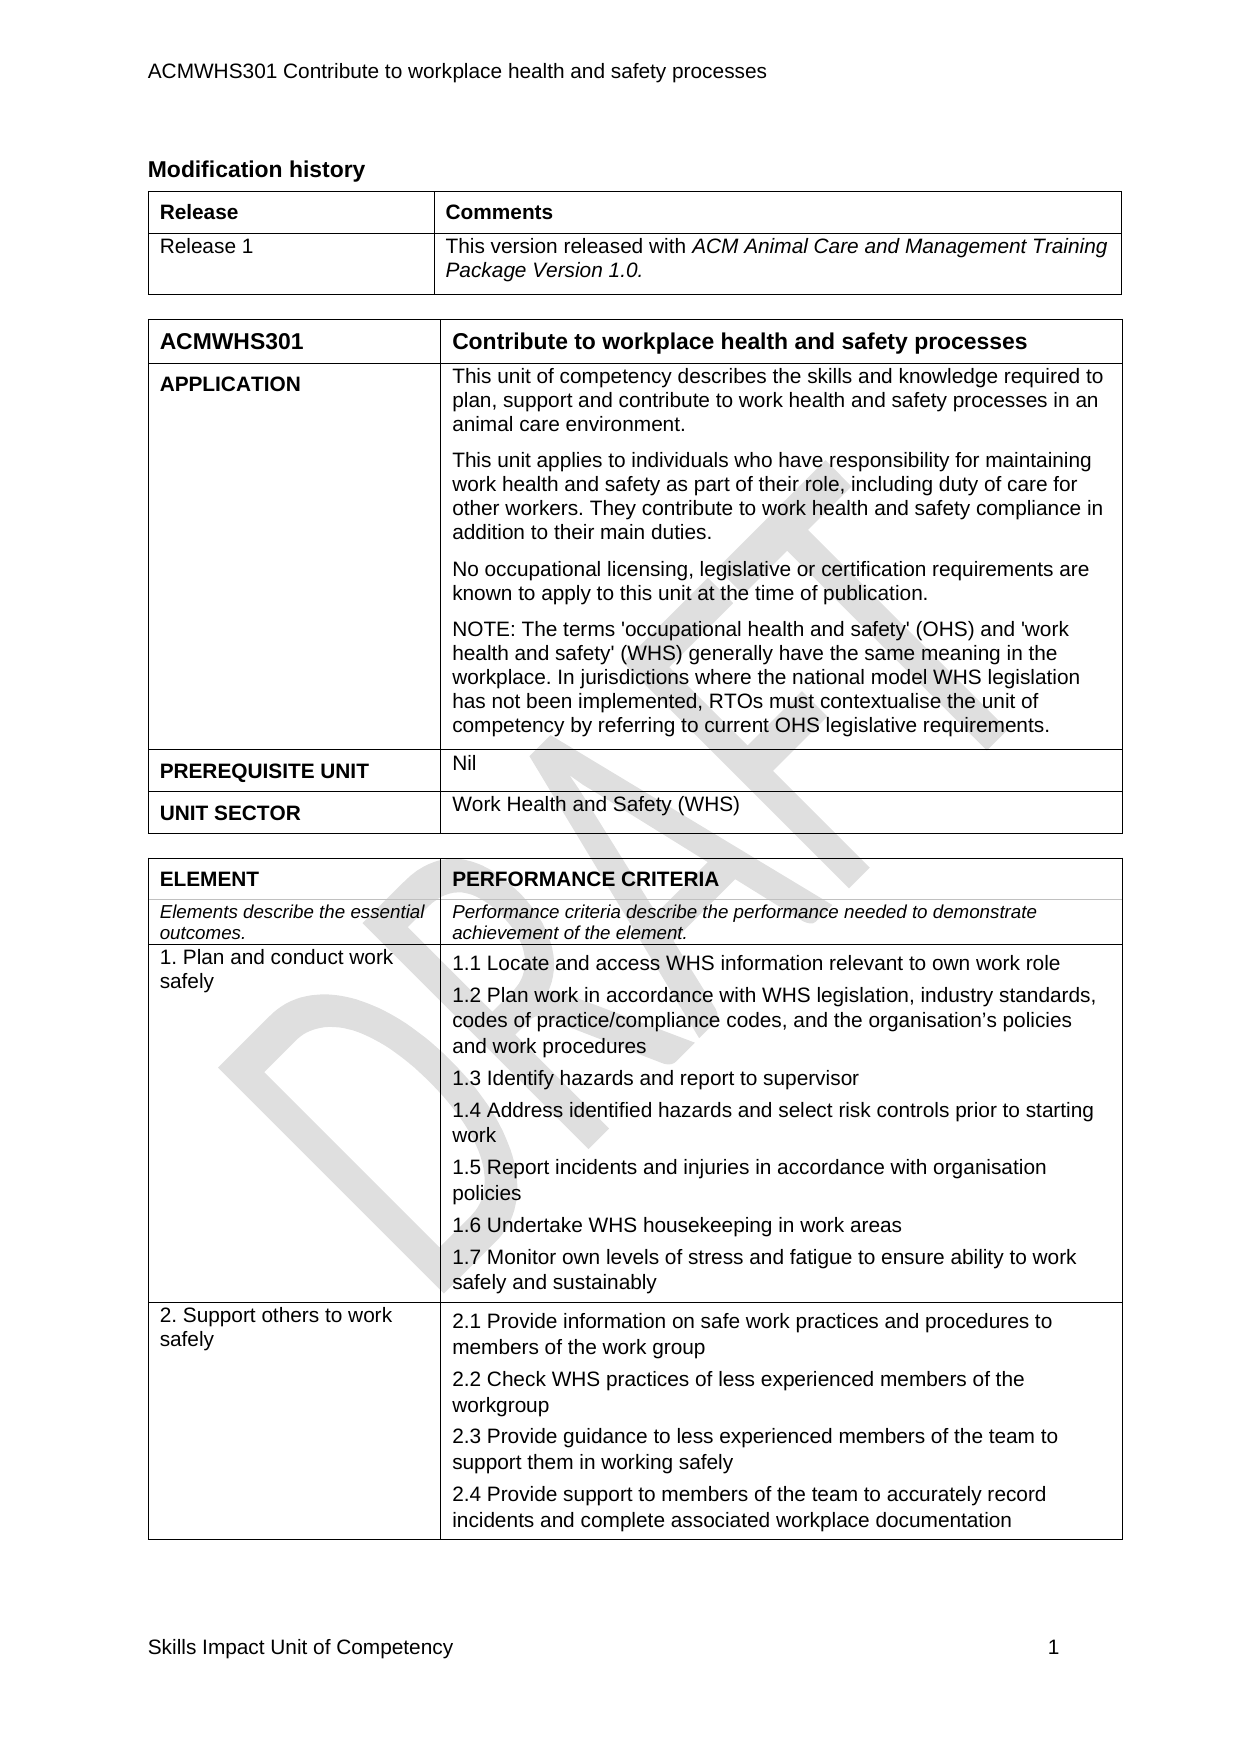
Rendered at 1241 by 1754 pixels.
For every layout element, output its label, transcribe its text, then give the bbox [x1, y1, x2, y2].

table_header Release [149, 192, 434, 232]
table_header Contribute to workplace health and safety processes [441, 320, 1122, 363]
table_header ELEMENT [149, 859, 440, 899]
table_cell 1.1 Locate and access WHS information relevant to own work role 1.2 Plan work in accordance with WHS legislation, industry standards, codes of practice/compliance codes, and the organisation’s policies and work procedures 1.3 Identify hazards and report to supervisor 1.4 Address identified hazards and select risk controls prior to starting work 1.5 Report incidents and injuries in accordance with organisation policies 1.6 Undertake WHS housekeeping in work areas 1.7 Monitor own levels of stress and fatigue to ensure ability to work safely and sustainably [441, 945, 1122, 1302]
table_header Comments [435, 192, 1121, 232]
table_cell Elements describe the essential outcomes. [149, 900, 440, 943]
table_cell Work Health and Safety (WHS) [441, 792, 1122, 833]
table_cell Nil [441, 750, 1122, 791]
table_cell APPLICATION [149, 364, 440, 749]
table_cell This version released with ACM Animal Care and Management Training Package Version 1.0. [435, 234, 1121, 294]
table_header PERFORMANCE CRITERIA [441, 859, 1122, 899]
table_header ACMWHS301 [149, 320, 440, 363]
table_cell 2.1 Provide information on safe work practices and procedures to members of the work group 2.2 Check WHS practices of less experienced members of the workgroup 2.3 Provide guidance to less experienced members of the team to support them in working safely 2.4 Provide support to members of the team to accurately record incidents and complete associated workplace documentation [441, 1303, 1122, 1539]
table_cell This unit of competency describes the skills and knowledge required to plan, support and contribute to work health and safety processes in an animal care environment. This unit applies to individuals who have responsibility for maintaining work health and safety as part of their role, including duty of care for other workers. They contribute to work health and safety compliance in addition to their main duties. No occupational licensing, legislative or certification requirements are known to apply to this unit at the time of publication. NOTE: The terms 'occupational health and safety' (OHS) and 'work health and safety' (WHS) generally have the same meaning in the workplace. In jurisdictions where the national model WHS legislation has not been implemented, RTOs must contextualise the unit of competency by referring to current OHS legislative requirements. [441, 364, 1122, 749]
table_cell Release 1 [149, 234, 434, 294]
table_cell Performance criteria describe the performance needed to demonstrate achievement of the element. [441, 900, 1122, 943]
table_cell UNIT SECTOR [149, 792, 440, 833]
table_cell 2. Support others to work safely [149, 1303, 440, 1539]
title Modification history [148, 156, 1122, 182]
table_cell PREREQUISITE UNIT [149, 750, 440, 791]
table_cell 1. Plan and conduct work safely [149, 945, 440, 1302]
